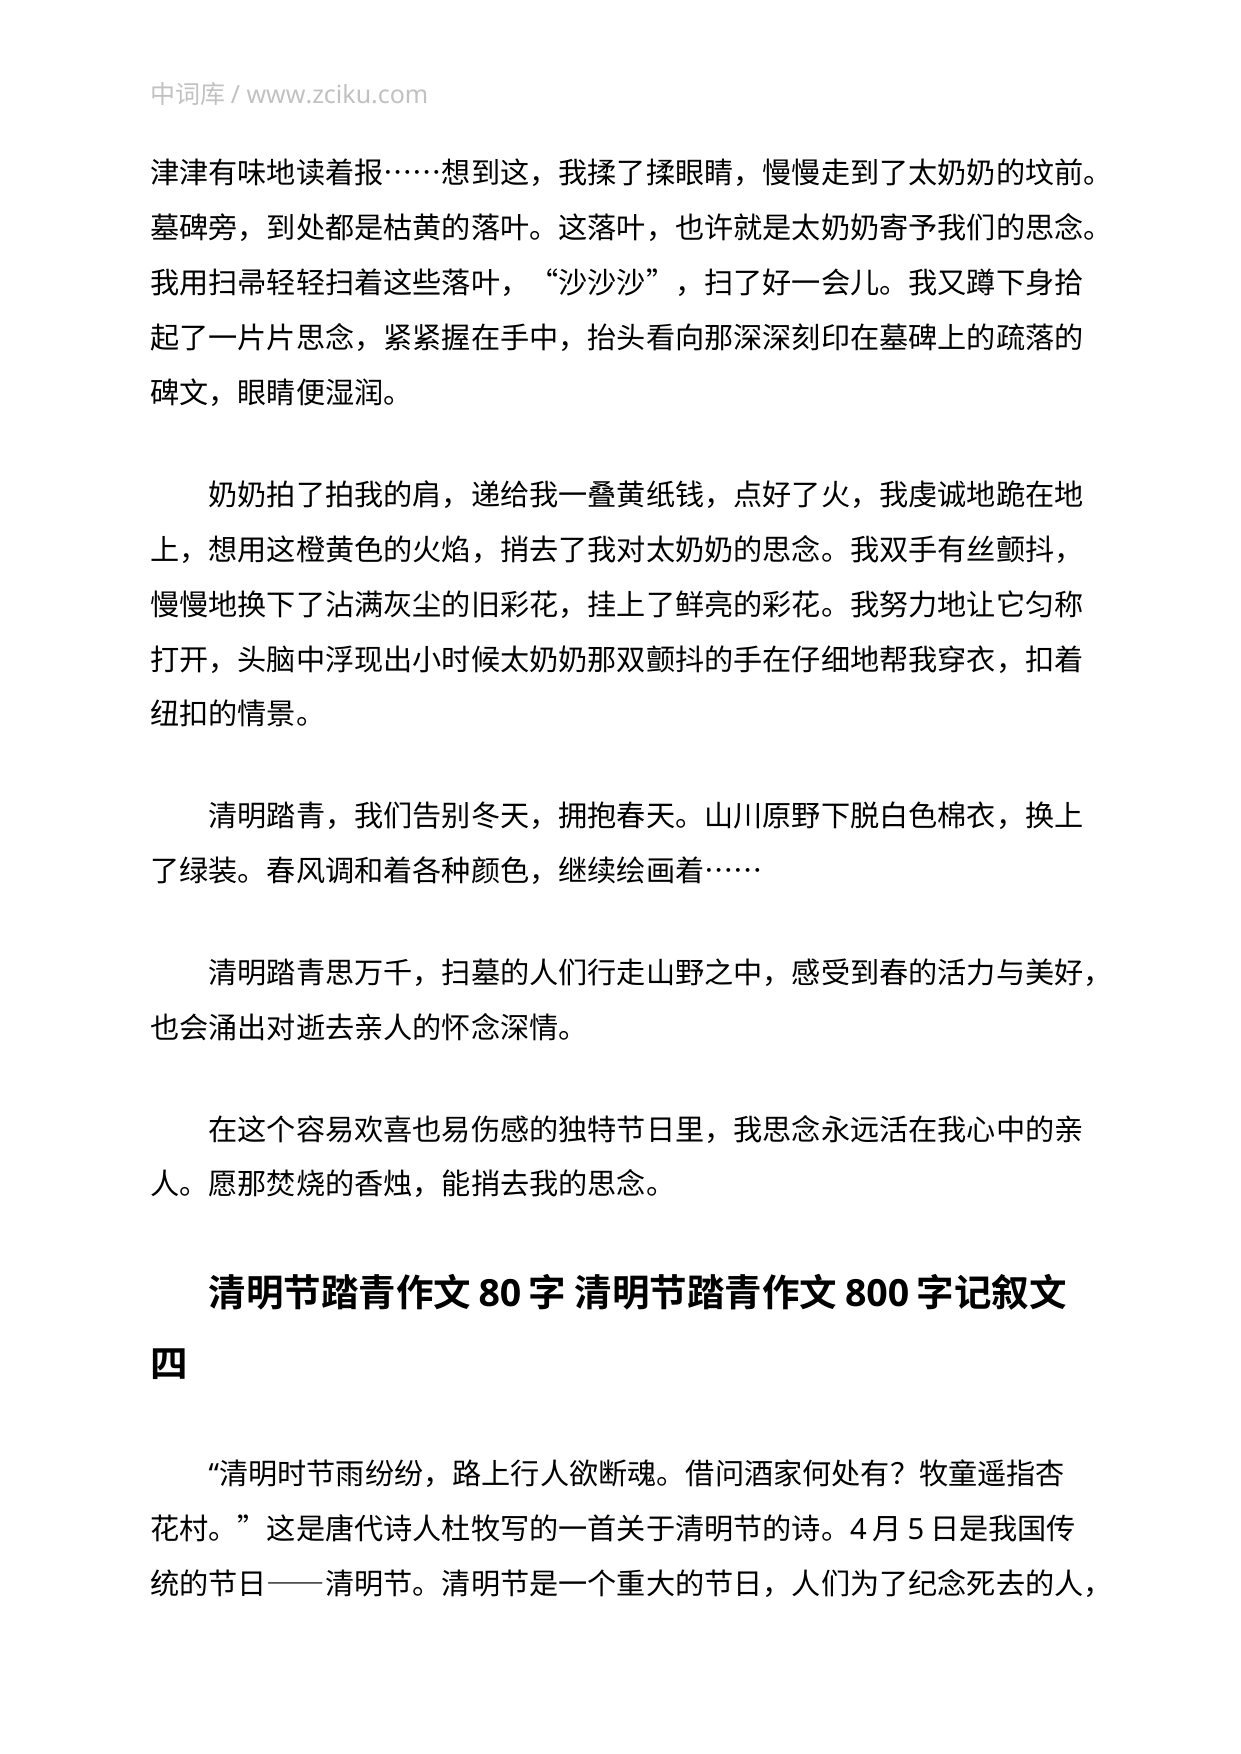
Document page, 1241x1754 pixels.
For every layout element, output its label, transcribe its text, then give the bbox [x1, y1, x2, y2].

text 清明踏青，我们告别冬天，拥抱春天。山川原野下脱白色棉衣，换上了绿装。春风调和着各种颜色，继续绘画着…… [150, 793, 1090, 890]
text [150, 150, 1090, 412]
text 在这个容易欢喜也易伤感的独特节日里，我思念永远活在我心中的亲人。愿那焚烧的香烛，能捎去我的思念。 [150, 1106, 1090, 1203]
text 清明踏青思万千，扫墓的人们行走山野之中，感受到春的活力与美好，也会涌出对逝去亲人的怀念深情。 [150, 949, 1090, 1047]
text 奶奶拍了拍我的肩，递给我一叠黄纸钱，点好了火，我虔诚地跪在地上，想用这橙黄色的火焰，捎去了我对太奶奶的思念。我双手有丝颤抖，慢慢地换下了沾满灰尘的旧彩花，挂上了鲜亮的彩花。我努力地让它匀称打开，头脑中浮现出小时候太奶奶那双颤抖的手在仔细地帮我穿衣，扣着纽扣的情景。 [150, 471, 1090, 733]
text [150, 1451, 1090, 1603]
text 清明节踏青作文80字 清明节踏青作文800字记叙文四 [150, 1263, 1090, 1388]
